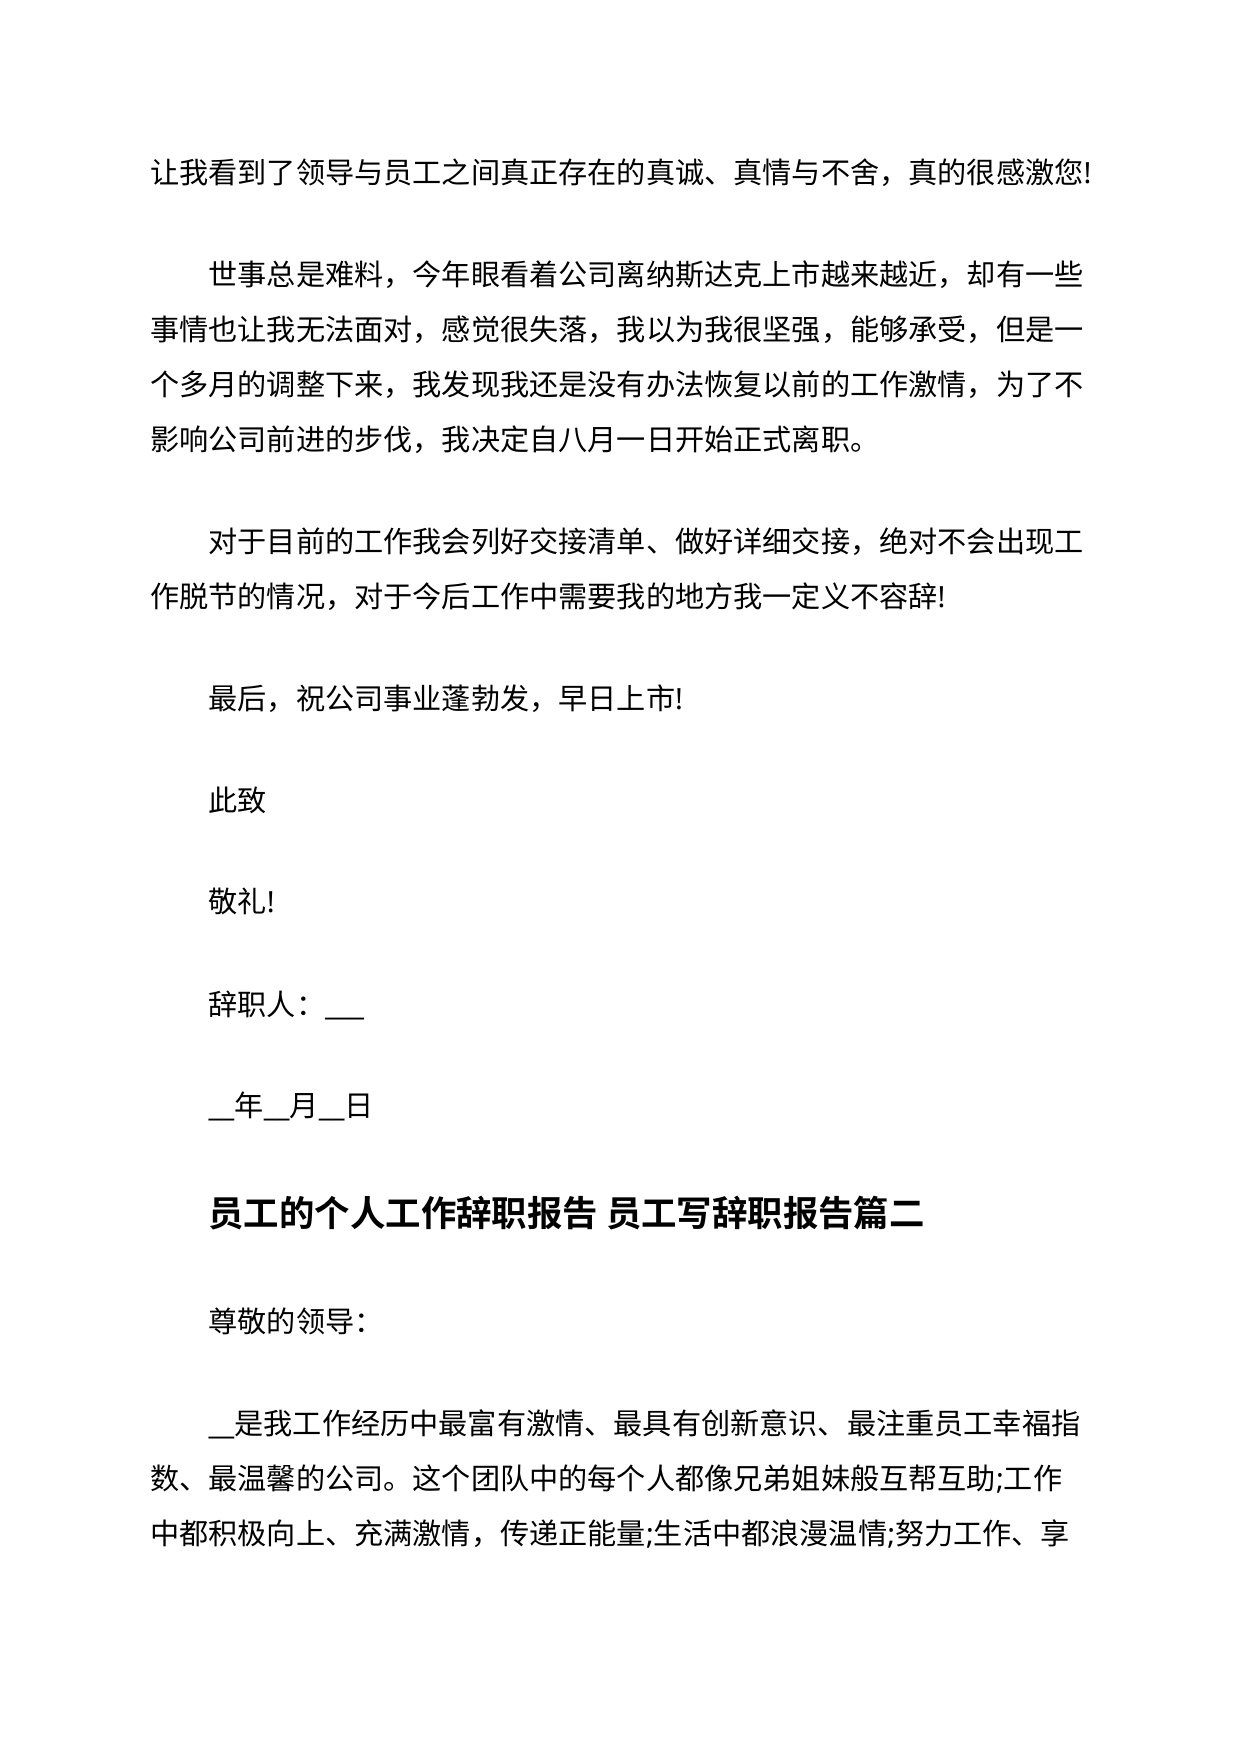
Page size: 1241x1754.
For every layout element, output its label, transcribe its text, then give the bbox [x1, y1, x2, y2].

text 此致 [150, 777, 1090, 819]
text 尊敬的领导： [150, 1298, 1090, 1341]
text 最后，祝公司事业蓬勃发，早日上市! [150, 675, 1090, 718]
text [150, 150, 1090, 192]
text 对于目前的工作我会列好交接清单、做好详细交接，绝对不会出现工作脱节的情况，对于今后工作中需要我的地方我一定义不容辞! [150, 518, 1090, 616]
text 敬礼! [150, 879, 1090, 921]
text __年__月__日 [150, 1083, 1090, 1125]
text 员工的个人工作辞职报告 员工写辞职报告篇二 [150, 1185, 1090, 1236]
text 世事总是难料，今年眼看着公司离纳斯达克上市越来越近，却有一些事情也让我无法面对，感觉很失落，我以为我很坚强，能够承受，但是一个多月的调整下来，我发现我还是没有办法恢复以前的工作激情，为了不影响公司前进的步伐，我决定自八月一日开始正式离职。 [150, 252, 1090, 459]
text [150, 1400, 1090, 1553]
text 辞职人：___ [150, 981, 1090, 1023]
